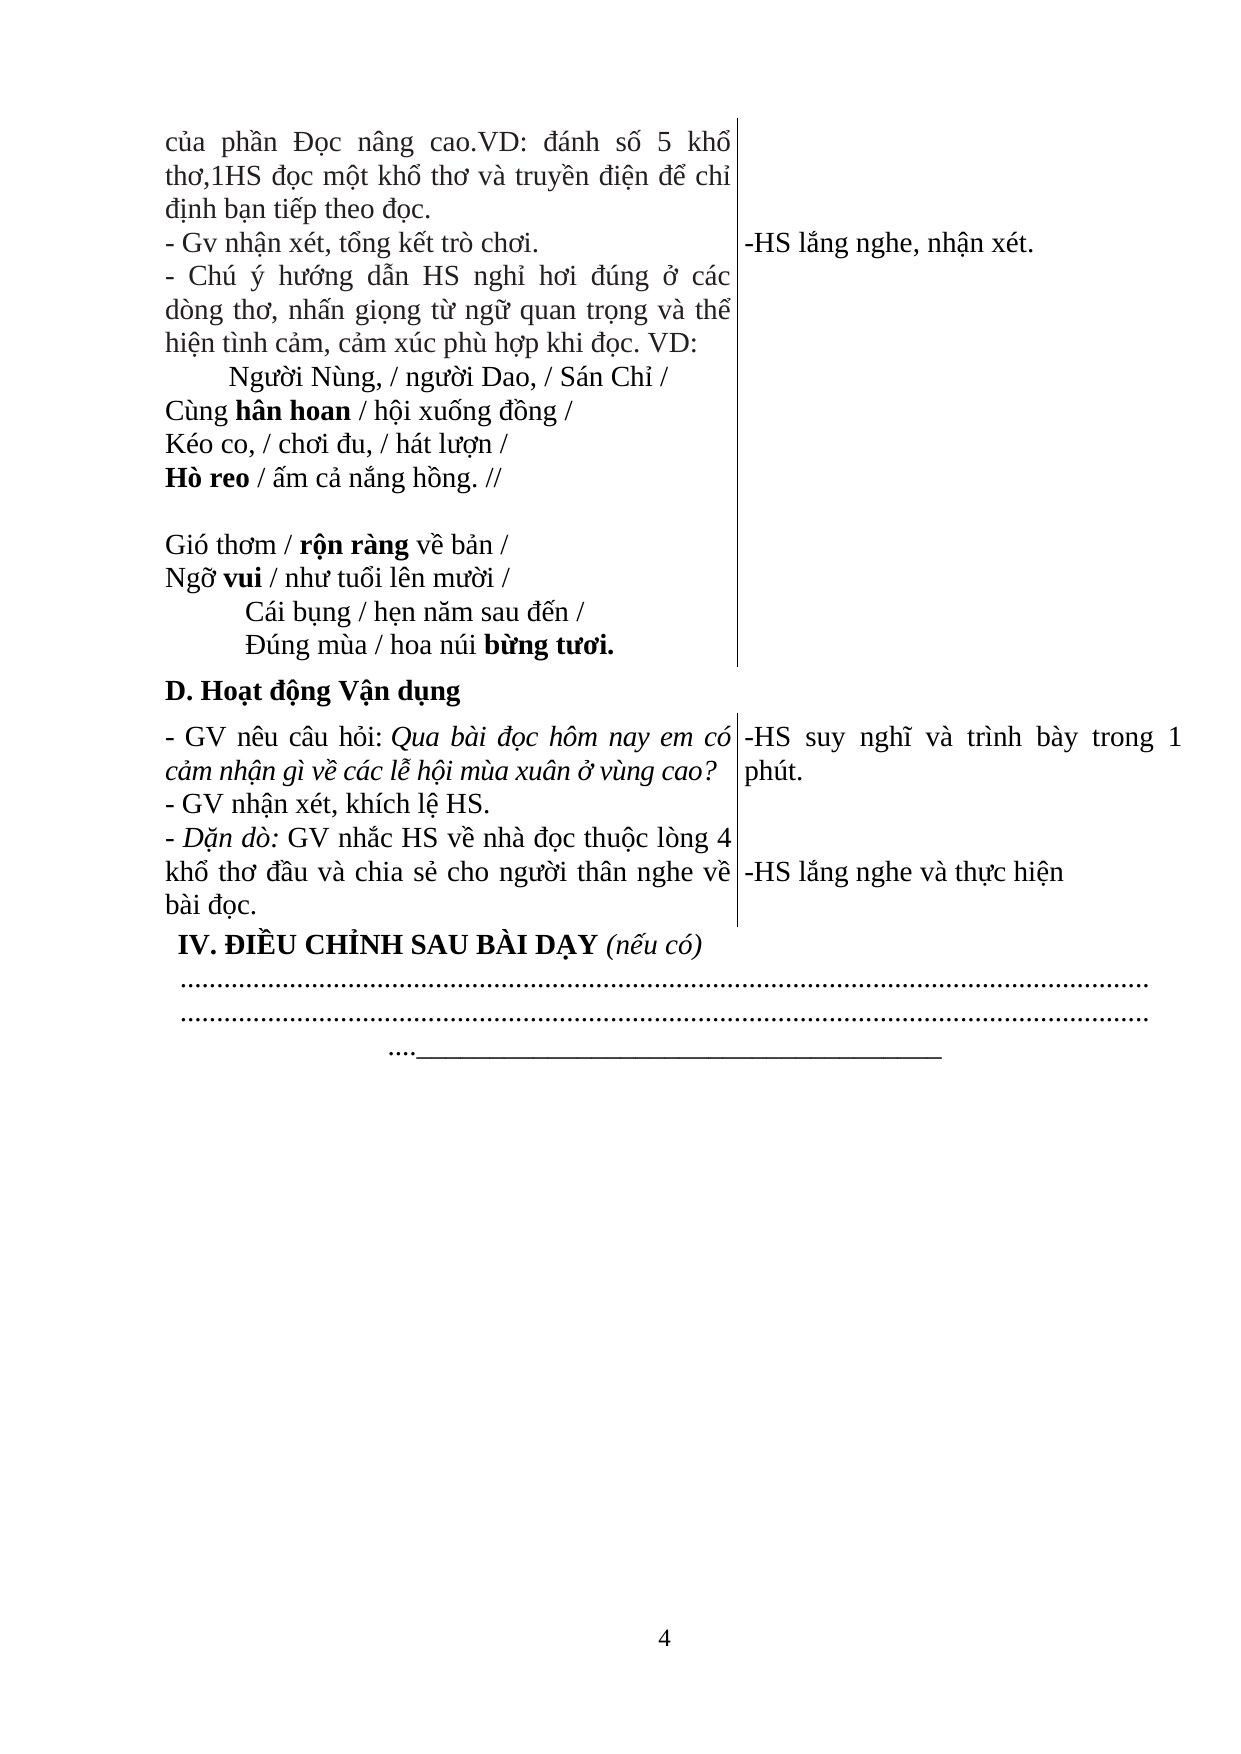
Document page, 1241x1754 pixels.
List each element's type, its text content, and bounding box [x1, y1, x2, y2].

text IV. ĐIỀU CHỈNH SAU BÀI DẠY (nếu có) [177, 927, 1152, 961]
table_cell -HS suy nghĩ và trình bày trong 1 phút. -HS lắng nghe và thực hiện [738, 713, 1183, 927]
table_cell - GV nêu câu hỏi: Qua bài đọc hôm nay em có cảm nhận gì về các lễ hội mùa xuân ở vùng cao? - GV nhận xét, khích lệ HS. - Dặn dò: GV nhắc HS về nhà đọc thuộc lòng 4 khổ thơ đầu và chia sẻ cho người thân nghe về bài đọc. [165, 713, 737, 927]
table_cell D. Hoạt động Vận dụng [165, 667, 1183, 713]
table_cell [165, 118, 737, 667]
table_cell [738, 118, 1183, 667]
text ..............................................................................................................................................................................................................................................................................____________________________________ [177, 961, 1152, 1061]
